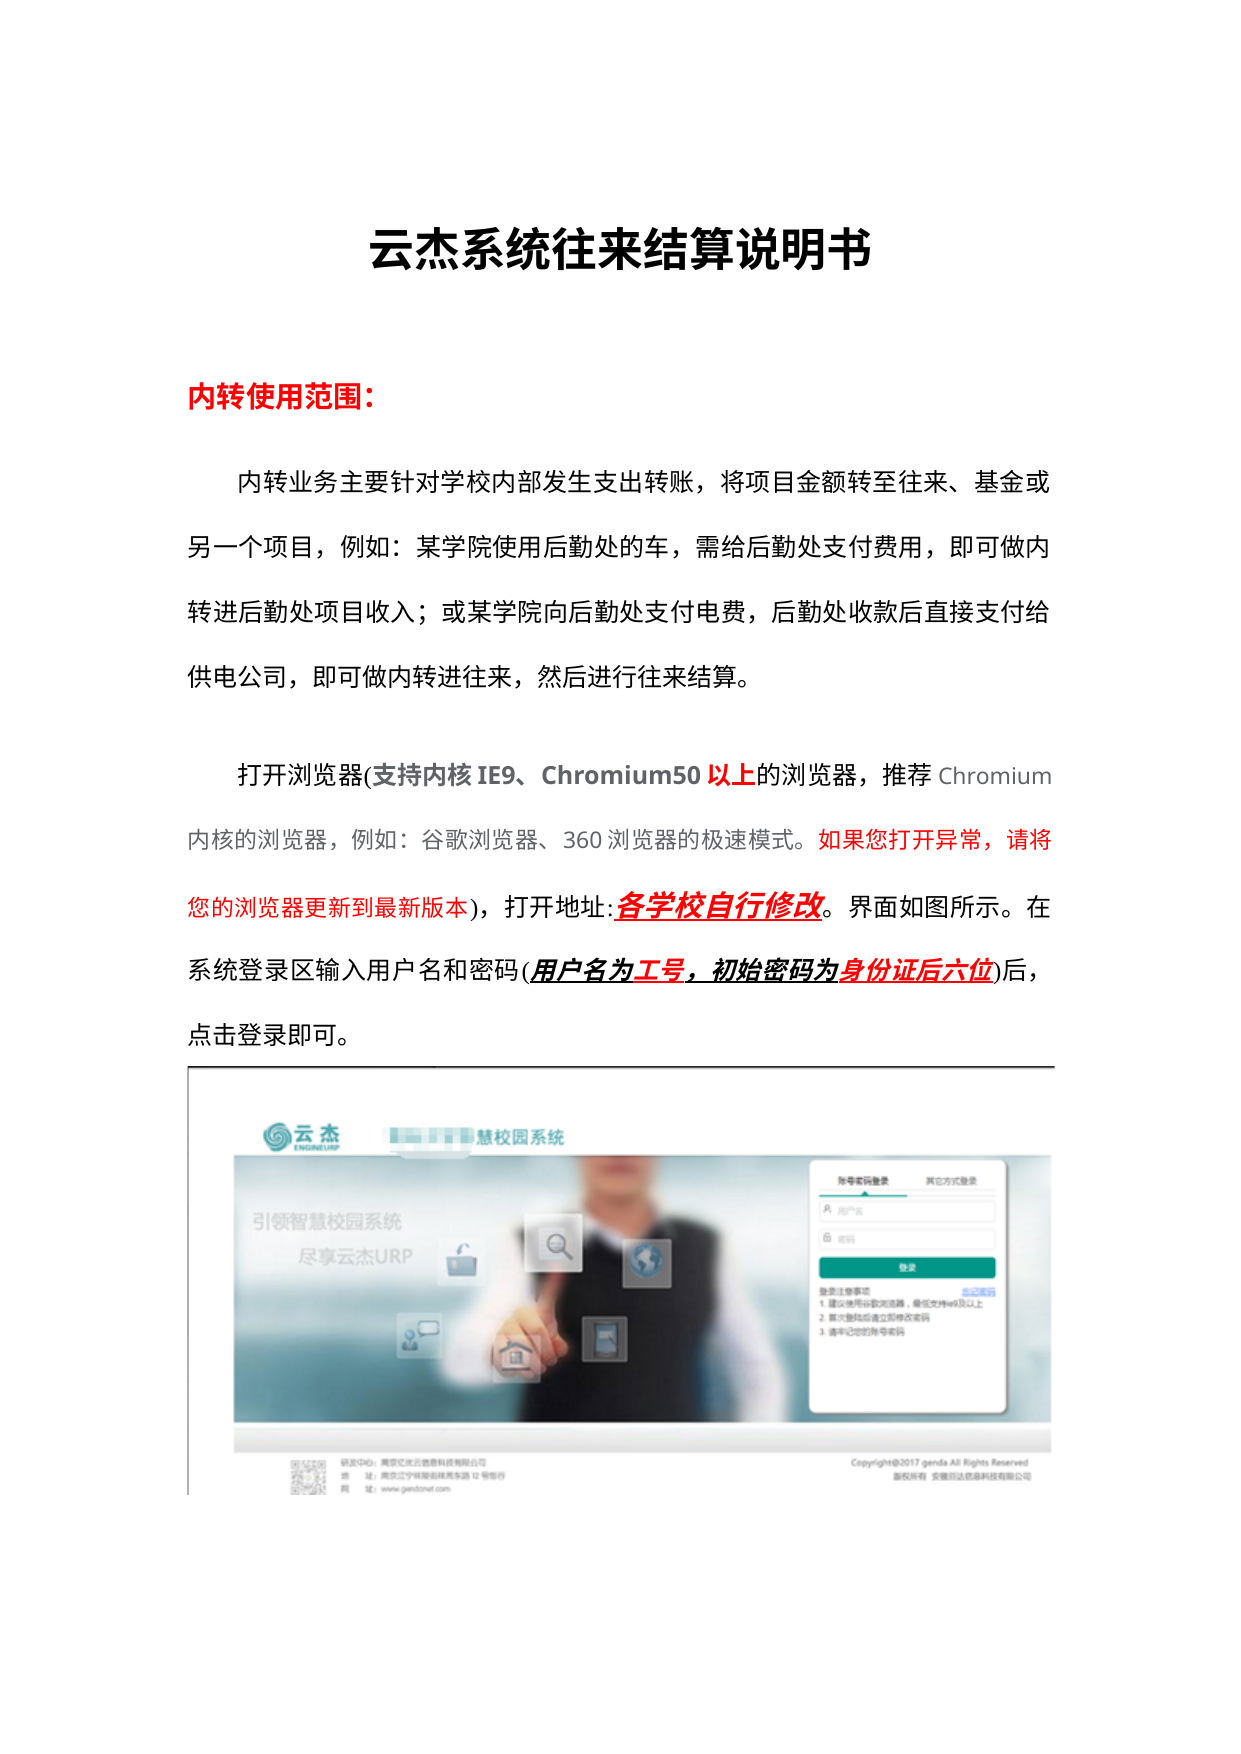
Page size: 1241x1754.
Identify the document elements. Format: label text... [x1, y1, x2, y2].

text 打开浏览器(支持内核IE9、Chromium50以上的浏览器，推荐Chromium内核的浏览器，例如：谷歌浏览器、360浏览器的极速模式。如果您打开异常，请将您的浏览器更新到最新版本)，打开地址:各学校自行修改。界面如图所示。在系统登录区输入用户名和密码(用户名为工号，初始密码为身份证后六位)后，点击登录即可。 [187, 741, 1053, 1066]
picture [187, 1066, 1055, 1495]
text 内转业务主要针对学校内部发生支出转账，将项目金额转至往来、基金或另一个项目，例如：某学院使用后勤处的车，需给后勤处支付费用，即可做内转进后勤处项目收入；或某学院向后勤处支付电费，后勤处收款后直接支付给供电公司，即可做内转进往来，然后进行往来结算。 [187, 448, 1053, 708]
text 内转使用范围： [187, 362, 1053, 427]
subtitle 云杰系统往来结算说明书 [187, 197, 1053, 295]
